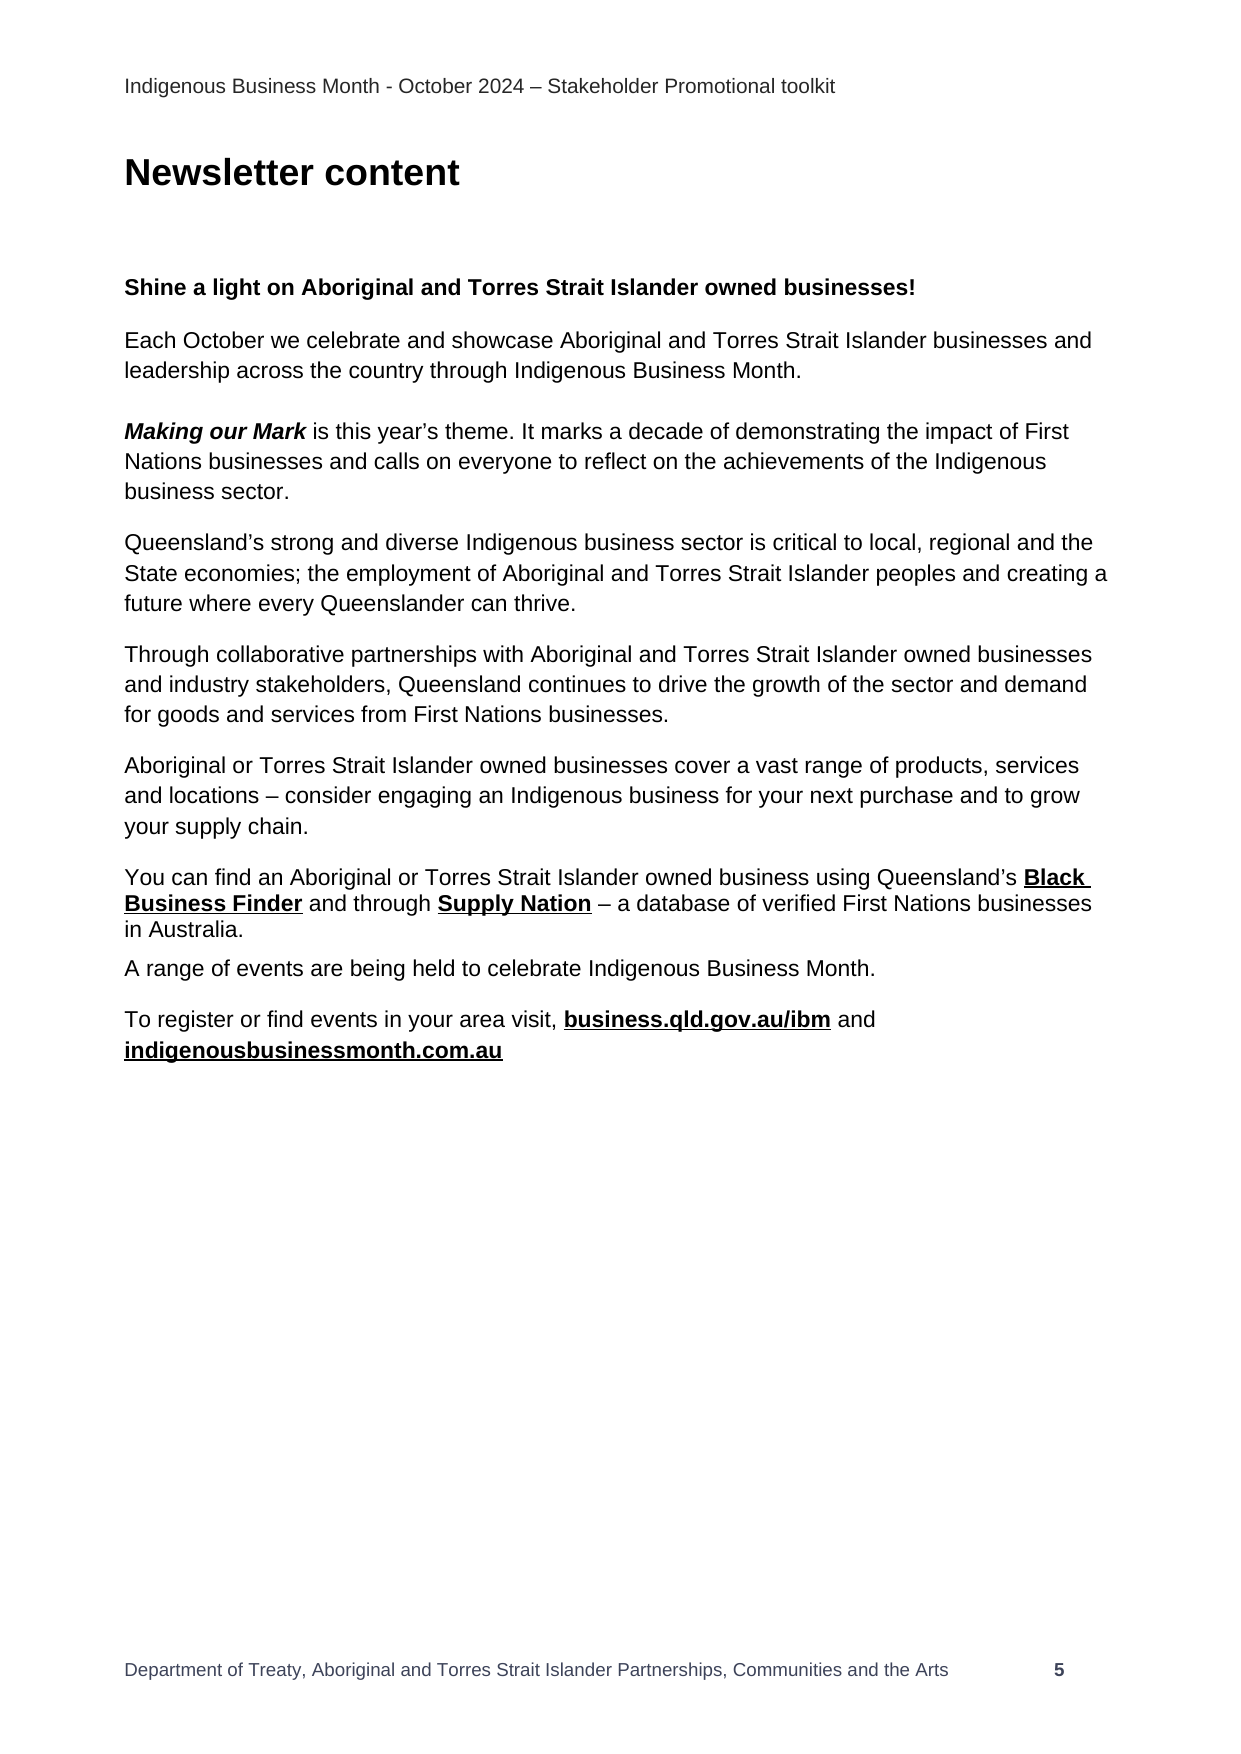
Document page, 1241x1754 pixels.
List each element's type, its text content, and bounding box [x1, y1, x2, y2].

text To register or find events in your area visit, business.qld.gov.au/ibm and indigenousbusinessmonth.com.au [124, 1006, 1116, 1063]
text Queensland’s strong and diverse Indigenous business sector is critical to local, regional and the State economies; the employment of Aboriginal and Torres Strait Islander peoples and creating a future where every Queenslander can thrive. [124, 529, 1116, 616]
text Each October we celebrate and showcase Aboriginal and Torres Strait Islander businesses and leadership across the country through Indigenous Business Month. [124, 327, 1116, 384]
text Through collaborative partnerships with Aboriginal and Torres Strait Islander owned businesses and industry stakeholders, Queensland continues to drive the growth of the sector and demand for goods and services from First Nations businesses. [124, 641, 1116, 728]
subtitle Newsletter content [124, 150, 1116, 193]
text You can find an Aboriginal or Torres Strait Islander owned business using Queensland’s Black Business Finder and through Supply Nation – a database of verified First Nations businesses in Australia. [124, 864, 1116, 943]
text Shine a light on Aboriginal and Torres Strait Islander owned businesses! [124, 274, 1116, 300]
text Making our Mark is this year’s theme. It marks a decade of demonstrating the impact of First Nations businesses and calls on everyone to reflect on the achievements of the Indigenous business sector. [124, 418, 1116, 505]
text Aboriginal or Torres Strait Islander owned businesses cover a vast range of products, services and locations – consider engaging an Indigenous business for your next purchase and to grow your supply chain. [124, 752, 1116, 839]
text A range of events are being held to celebrate Indigenous Business Month. [124, 955, 1116, 982]
